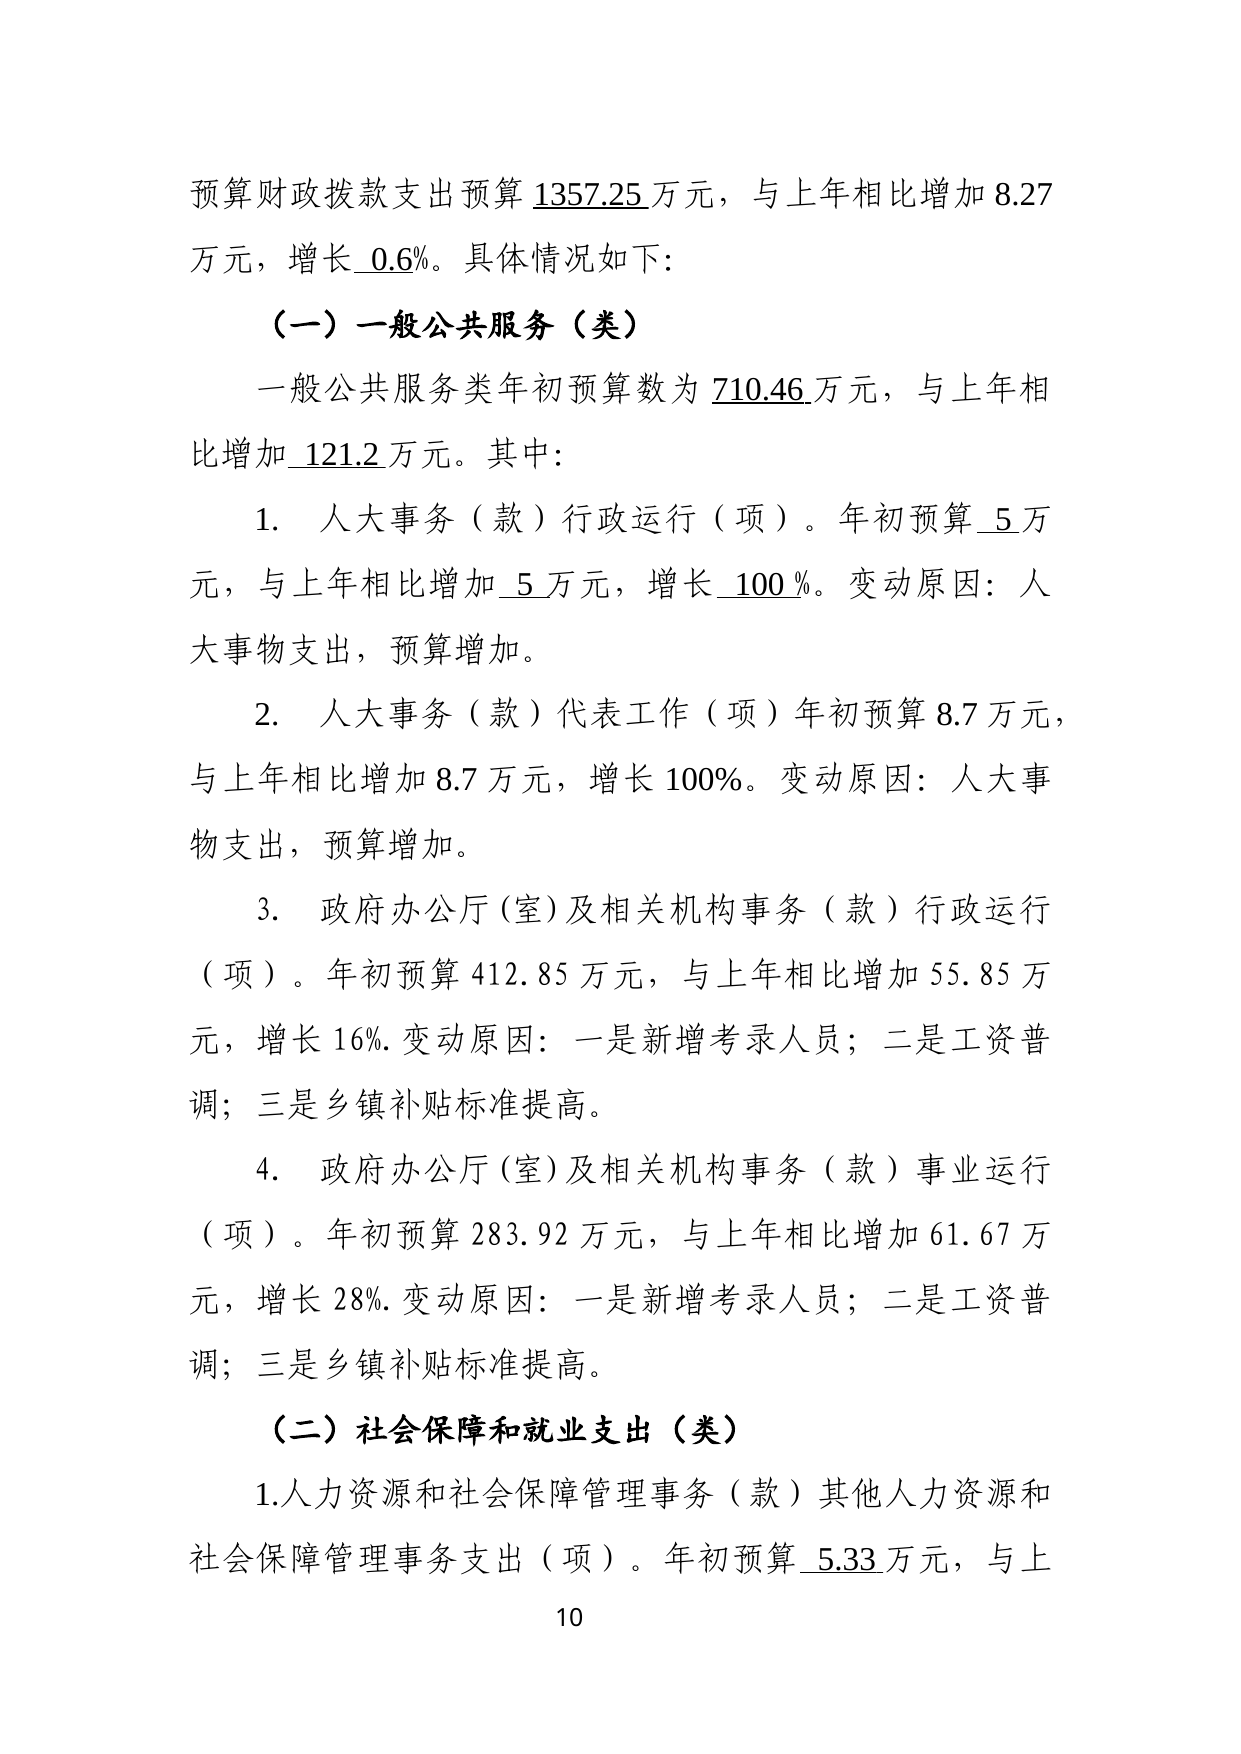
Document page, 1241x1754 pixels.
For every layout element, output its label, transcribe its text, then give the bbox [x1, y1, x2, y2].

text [187, 1460, 1053, 1590]
list 政府办公厅(室)及相关机构事务（款）事业运行（项）。年初预算283.92万元，与上年相比增加61.67万元，增长28%.变动原因：一是新增考录人员；二是工资普调；三是乡镇补贴标准提高。 [187, 1135, 1053, 1395]
list （二）社会保障和就业支出（类） [187, 1395, 1053, 1460]
list 人大事务（款）行政运行（项）。年初预算 5万元，与上年相比增加 5 万元，增长 100 %。变动原因：人大事物支出，预算增加。 [187, 485, 1053, 680]
list 人大事务（款）代表工作（项）年初预算8.7万元，与上年相比增加8.7万元，增长100%。变动原因：人大事物支出，预算增加。 [187, 680, 1053, 875]
text 一般公共服务类年初预算数为710.46万元，与上年相比增加 121.2万元。其中： [187, 355, 1053, 485]
text （一）一般公共服务（类） [187, 290, 1053, 355]
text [187, 160, 1053, 290]
list 政府办公厅(室)及相关机构事务（款）行政运行（项）。年初预算412.85万元，与上年相比增加55.85万元，增长16%.变动原因：一是新增考录人员；二是工资普调；三是乡镇补贴标准提高。 [187, 875, 1053, 1135]
